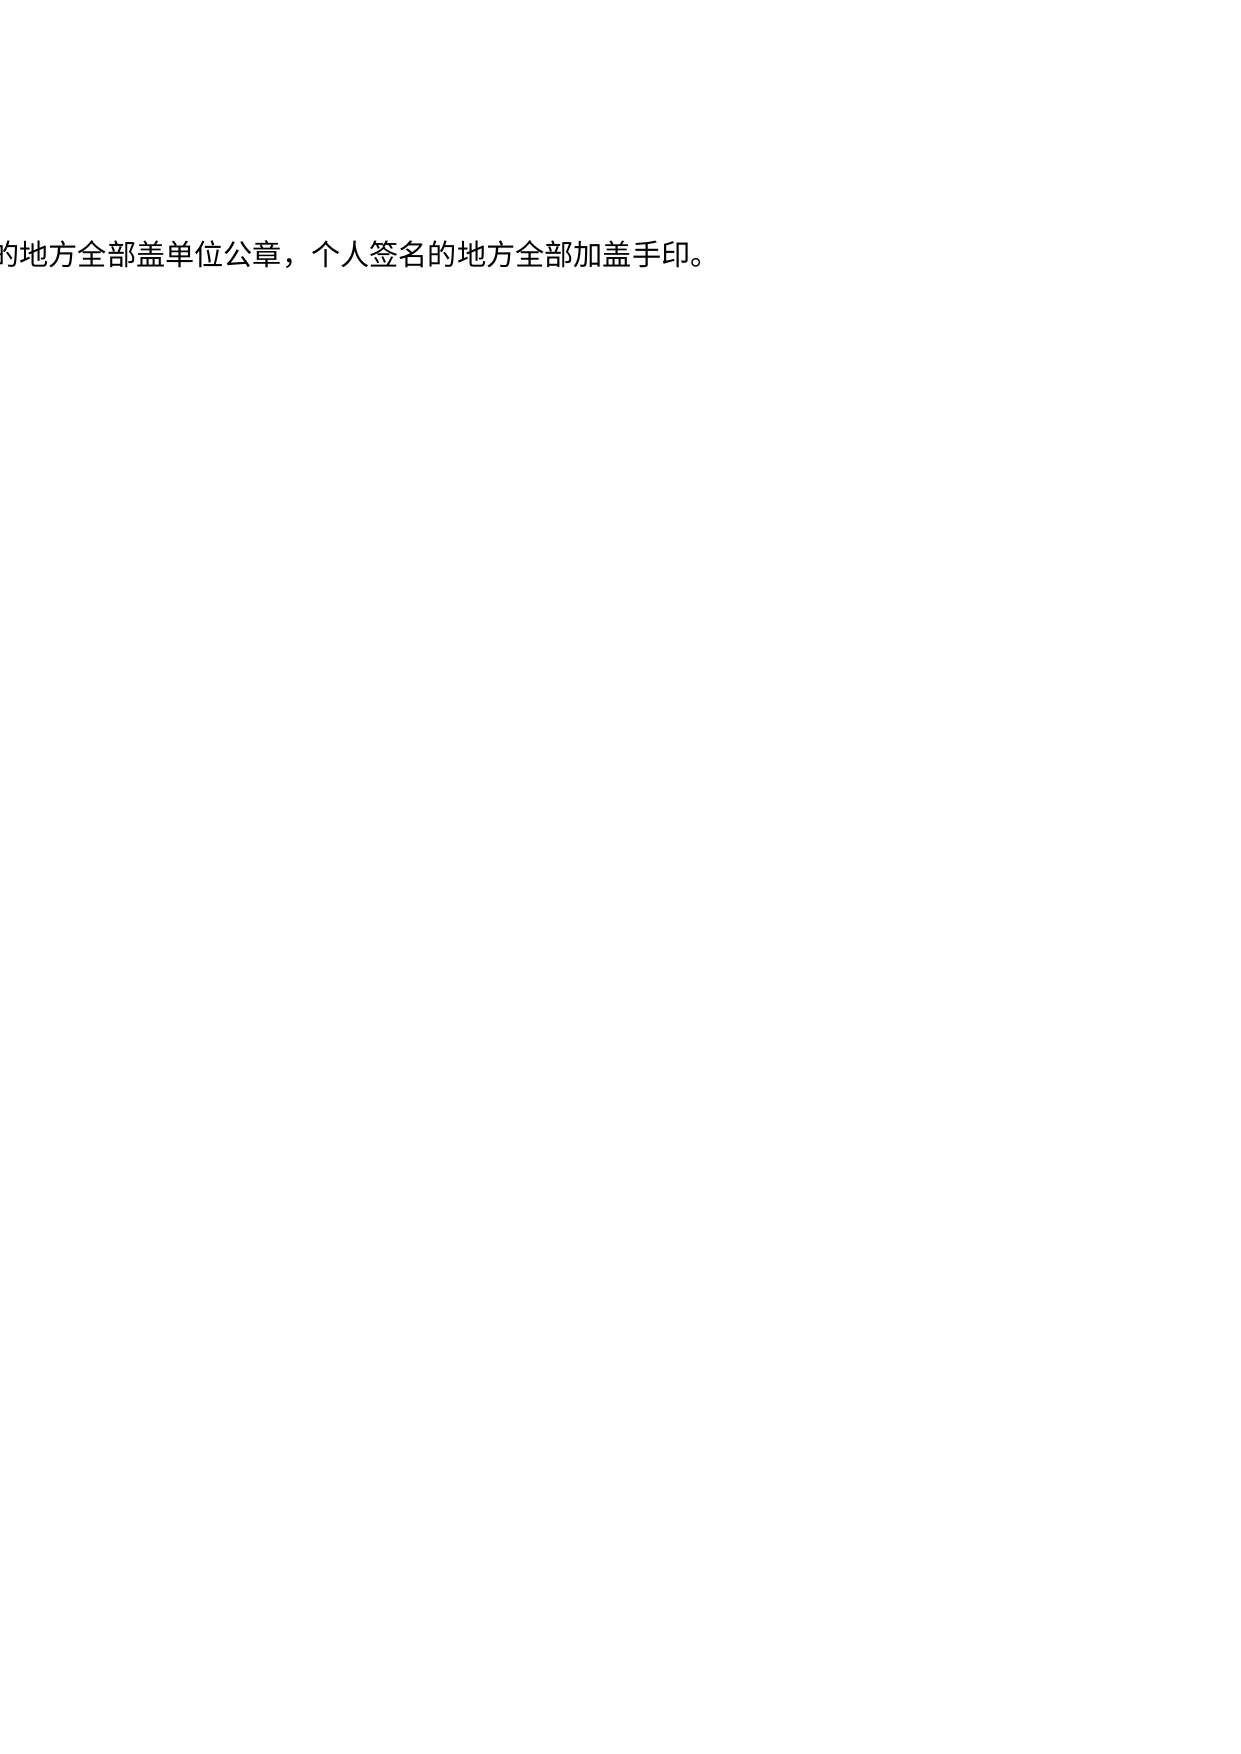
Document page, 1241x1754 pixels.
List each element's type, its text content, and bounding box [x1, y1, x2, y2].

text 注：有企业名称的地方全部盖单位公章，个人签名的地方全部加盖手印。 [0, 218, 1087, 277]
